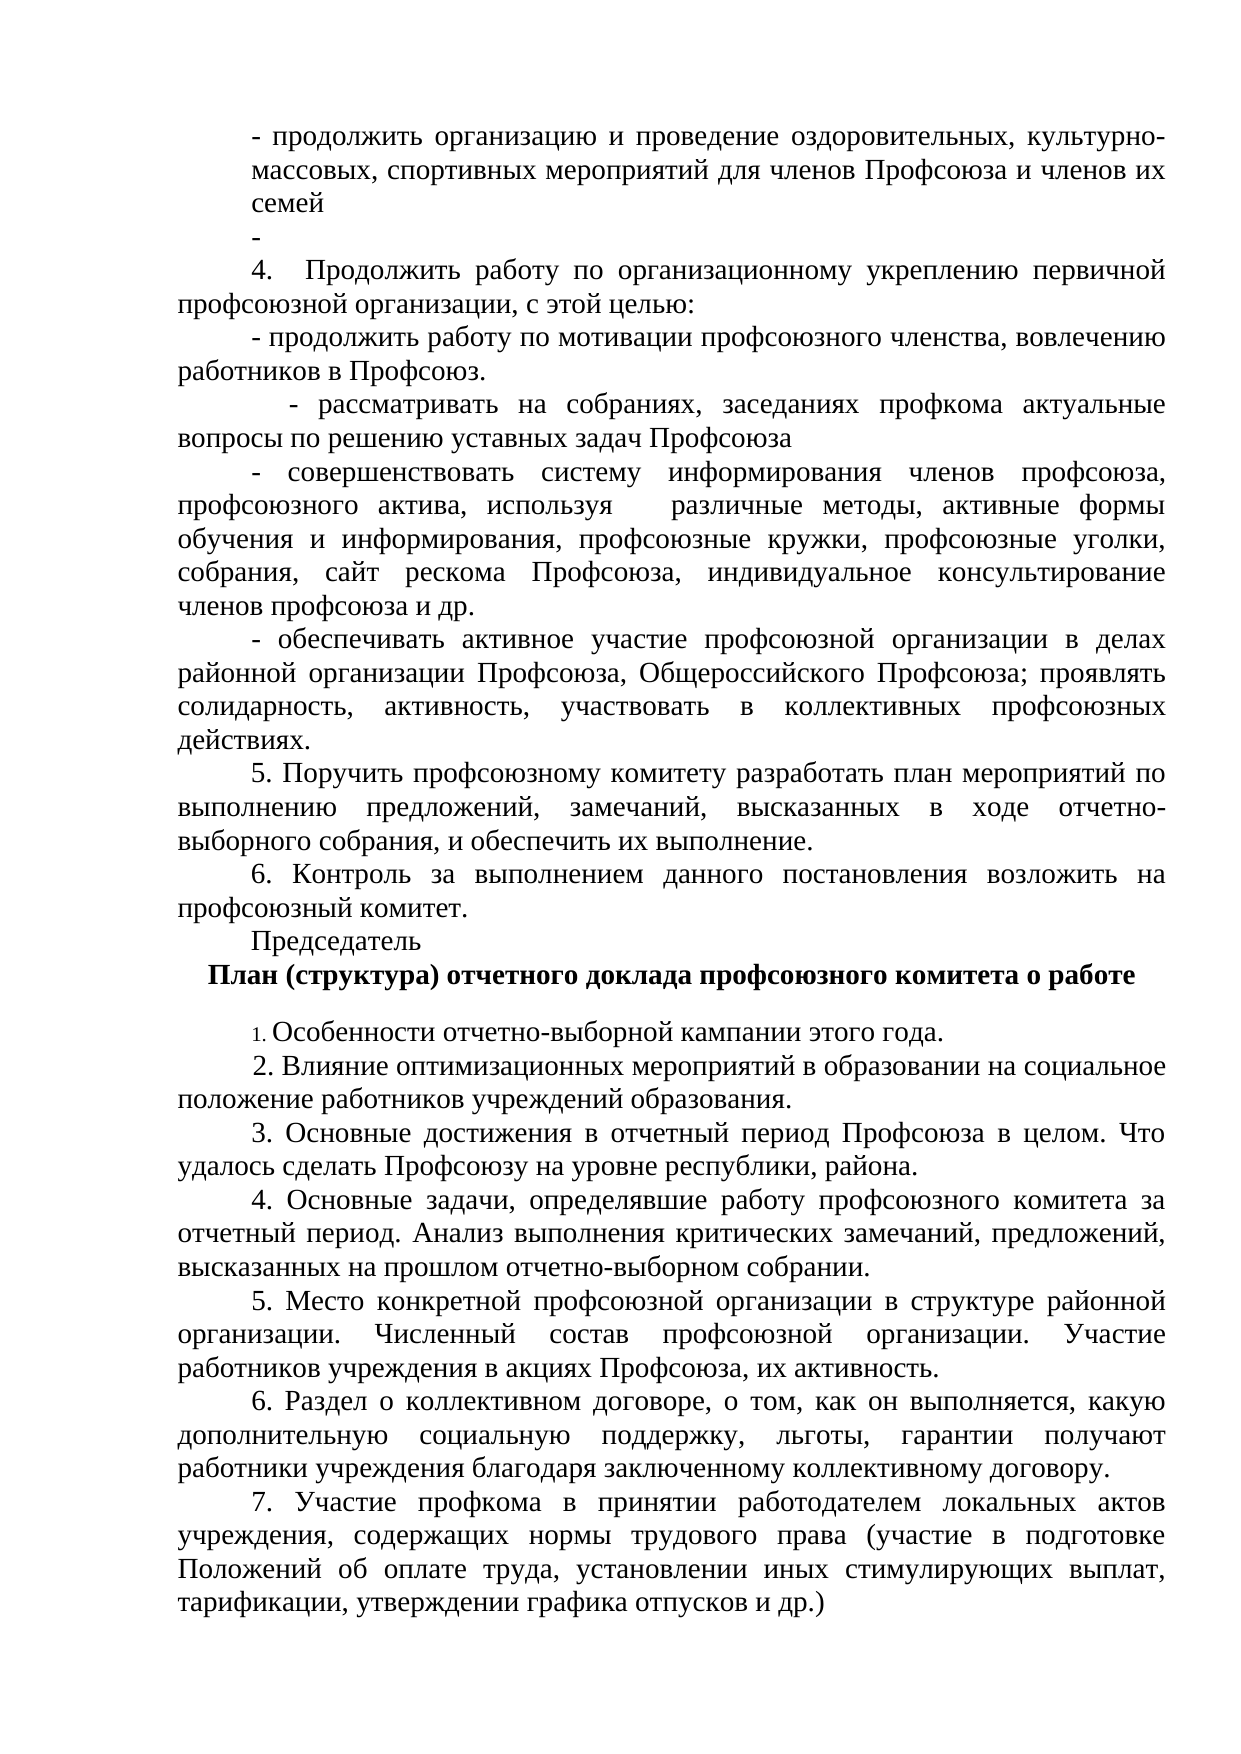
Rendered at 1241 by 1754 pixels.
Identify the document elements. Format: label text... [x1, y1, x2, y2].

list Продолжить работу по организационному укреплению первичной профсоюзной организации, с этой целью: [177, 252, 1167, 319]
text 2. Влияние оптимизационных мероприятий в образовании на социальное положение работников учреждений образования. [177, 1048, 1167, 1115]
text - рассматривать на собраниях, заседаниях профкома актуальные вопросы по решению уставных задач Профсоюза [177, 387, 1167, 454]
text 5. Место конкретной профсоюзной организации в структуре районной организации. Численный состав профсоюзной организации. Участие работников учреждения в акциях Профсоюза, их активность. [177, 1283, 1167, 1383]
text - [251, 219, 1167, 252]
text 6. Контроль за выполнением данного постановления возложить на профсоюзный комитет. [177, 856, 1167, 923]
text План (структура) отчетного доклада профсоюзного комитета о работе [177, 957, 1167, 990]
text 4. Основные задачи, определявшие работу профсоюзного комитета за отчетный период. Анализ выполнения критических замечаний, предложений, высказанных на прошлом отчетно-выборном собрании. [177, 1182, 1167, 1283]
text 7. Участие профкома в принятии работодателем локальных актов учреждения, содержащих нормы трудового права (участие в подготовке Положений об оплате труда, установлении иных стимулирующих выплат, тарификации, утверждении графика отпусков и др.) [177, 1484, 1167, 1618]
text 1. Особенности отчетно-выборной кампании этого года. [222, 1014, 1167, 1048]
text 3. Основные достижения в отчетный период Профсоюза в целом. Что удалось сделать Профсоюзу на уровне республики, района. [177, 1115, 1167, 1182]
text - совершенствовать систему информирования членов профсоюза, профсоюзного актива, используя различные методы, активные формы обучения и информирования, профсоюзные кружки, профсоюзные уголки, собрания, сайт рескома Профсоюза, индивидуальное консультирование членов профсоюза и др. [177, 454, 1167, 621]
text - продолжить организацию и проведение оздоровительных, культурно-массовых, спортивных мероприятий для членов Профсоюза и членов их семей [251, 118, 1167, 219]
text 6. Раздел о коллективном договоре, о том, как он выполняется, какую дополнительную социальную поддержку, льготы, гарантии получают работники учреждения благодаря заключенному коллективному договору. [177, 1383, 1167, 1484]
text - обеспечивать активное участие профсоюзной организации в делах районной организации Профсоюза, Общероссийского Профсоюза; проявлять солидарность, активность, участвовать в коллективных профсоюзных действиях. [177, 621, 1167, 756]
text Председатель [177, 923, 1167, 957]
text 5. Поручить профсоюзному комитету разработать план мероприятий по выполнению предложений, замечаний, высказанных в ходе отчетно-выборного собрания, и обеспечить их выполнение. [177, 756, 1167, 856]
text - продолжить работу по мотивации профсоюзного членства, вовлечению работников в Профсоюз. [177, 319, 1167, 387]
